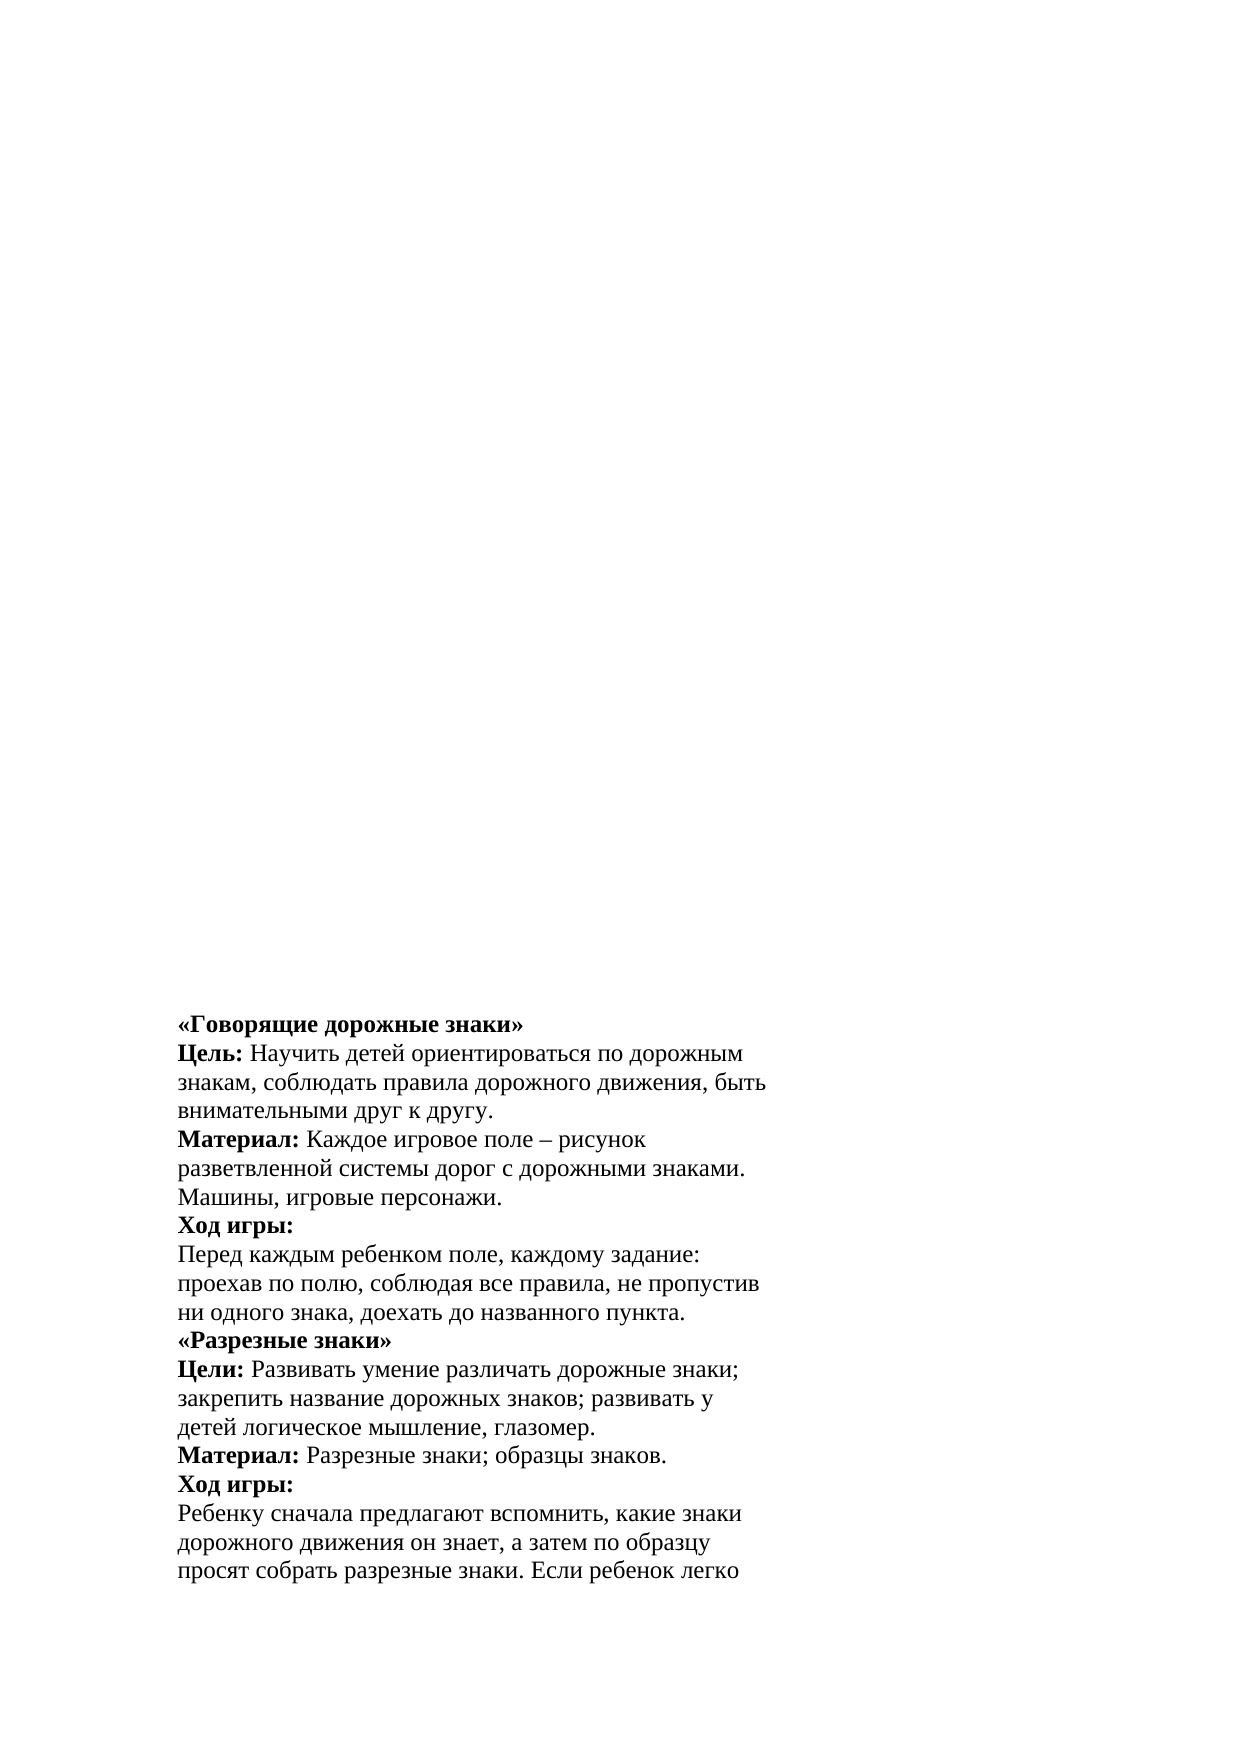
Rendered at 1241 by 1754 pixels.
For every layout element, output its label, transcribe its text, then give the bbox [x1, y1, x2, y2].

text Цель: Научить детей ориентироваться по дорожным знакам, соблюдать правила дорожного движения, быть внимательными друг к другу. [177, 1038, 768, 1124]
text Перед каждым ребенком поле, каждому задание: проехав по полю, соблюдая все правила, не пропустив ни одного знака, доехать до названного пункта. [177, 1239, 768, 1326]
text Материал: Разрезные знаки; образцы знаков. [177, 1441, 768, 1469]
text Материал: Каждое игровое поле – рисунок разветвленной системы дорог с дорожными знаками. Машины, игровые персонажи. [177, 1124, 768, 1211]
text Ход игры: [177, 1469, 768, 1498]
text «Разрезные знаки» [177, 1326, 768, 1354]
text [177, 1498, 768, 1584]
text «Говорящие дорожные знаки» [177, 1009, 768, 1038]
text Цели: Развивать умение различать дорожные знаки; закрепить название дорожных знаков; развивать у детей логическое мышление, глазомер. [177, 1354, 768, 1441]
text Ход игры: [177, 1211, 768, 1239]
